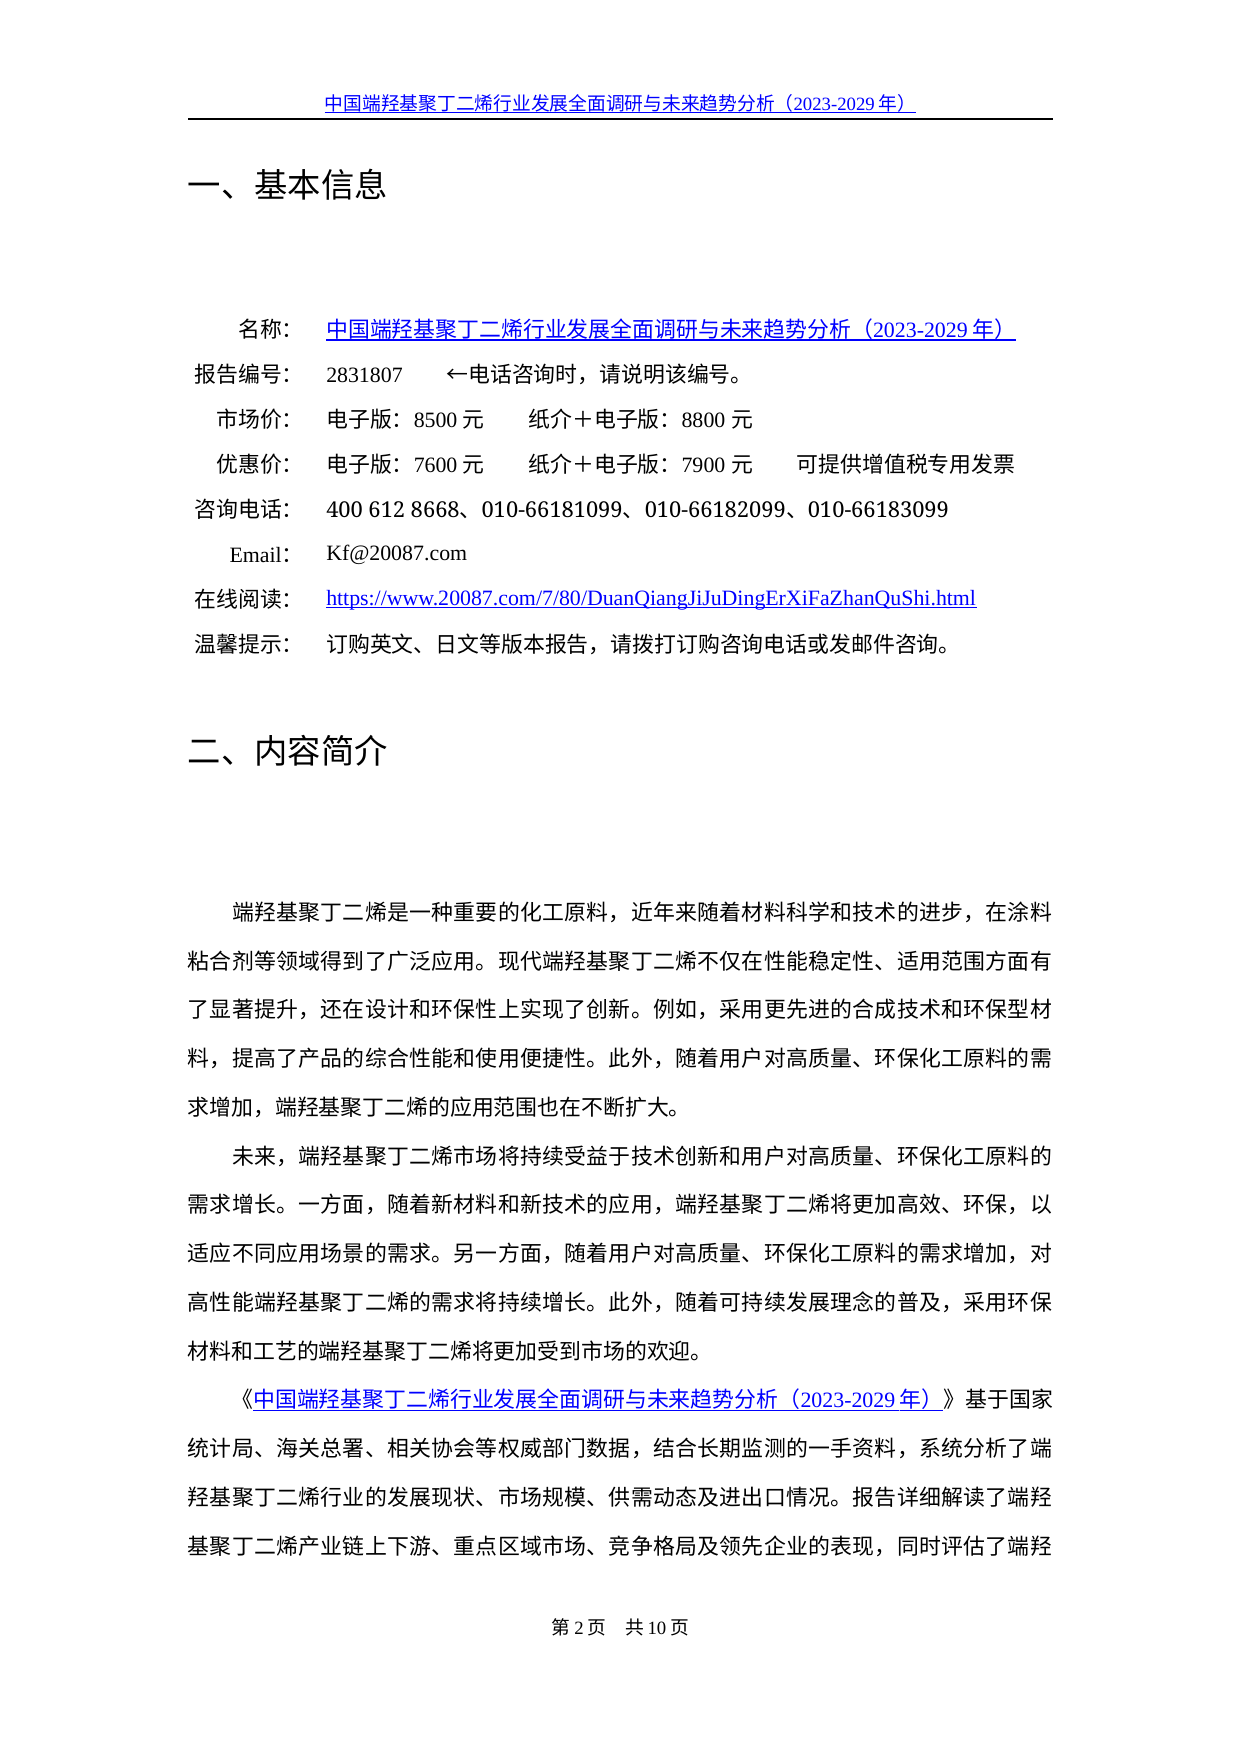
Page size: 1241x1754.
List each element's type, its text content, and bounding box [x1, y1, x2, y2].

table_cell 400 612 8668、010-66181099、010-66182099、010-66183099 [315, 492, 1073, 537]
table_cell 咨询电话： [167, 492, 315, 537]
table_cell 订购英文、日文等版本报告，请拨打订购咨询电话或发邮件咨询。 [315, 627, 1073, 672]
table_cell [315, 582, 1073, 627]
table_cell 2831807 ←电话咨询时，请说明该编号。 [315, 357, 1073, 402]
table_cell Kf@20087.com [315, 537, 1073, 582]
table_cell 市场价： [167, 402, 315, 447]
table_cell Email： [167, 537, 315, 582]
table_cell 电子版：8500 元 纸介＋电子版：8800 元 [315, 402, 1073, 447]
table_cell 电子版：7600 元 纸介＋电子版：7900 元 可提供增值税专用发票 [315, 447, 1073, 492]
table_cell 报告编号： [167, 357, 315, 402]
title 一、基本信息 [187, 150, 1053, 215]
table_cell 温馨提示： [167, 627, 315, 672]
table_header 名称： [167, 312, 315, 357]
table_cell 在线阅读： [167, 582, 315, 627]
table_header 中国端羟基聚丁二烯行业发展全面调研与未来趋势分析（2023-2029年） [315, 312, 1073, 357]
title 二、内容简介 [187, 717, 1053, 782]
table_cell 优惠价： [167, 447, 315, 492]
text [187, 894, 1053, 1561]
